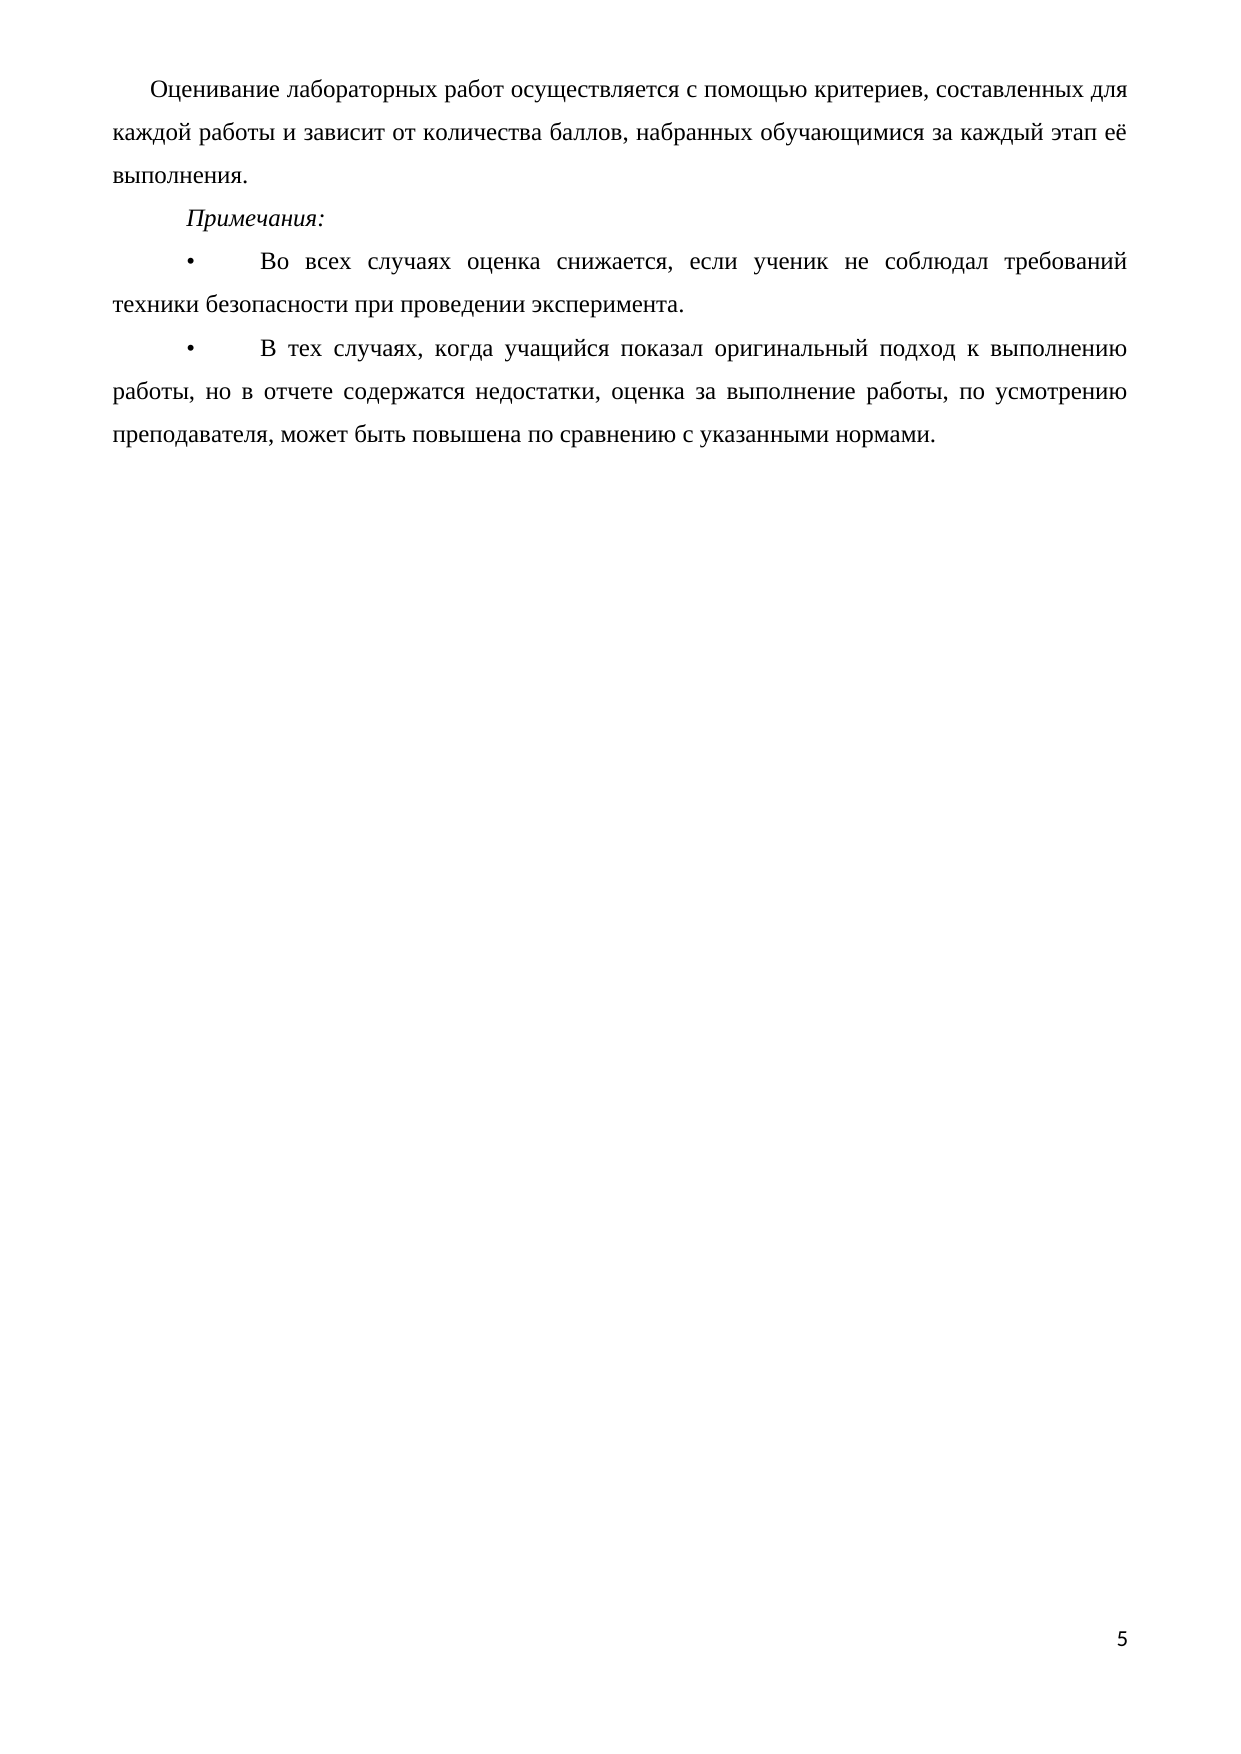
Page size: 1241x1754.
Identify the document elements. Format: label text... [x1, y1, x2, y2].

text • Во всех случаях оценка снижается, если ученик не соблюдал требований техники безопасности при проведении эксперимента. [112, 246, 1128, 318]
text • В тех случаях, когда учащийся показал оригинальный подход к выполнению работы, но в отчете содержатся недостатки, оценка за выполнение работы, по усмотрению преподавателя, может быть повышена по сравнению с указанными нормами. [112, 333, 1128, 448]
text Примечания: [112, 203, 1128, 232]
text Оценивание лабораторных работ осуществляется с помощью критериев, составленных для каждой работы и зависит от количества баллов, набранных обучающимися за каждый этап её выполнения. [112, 74, 1128, 189]
